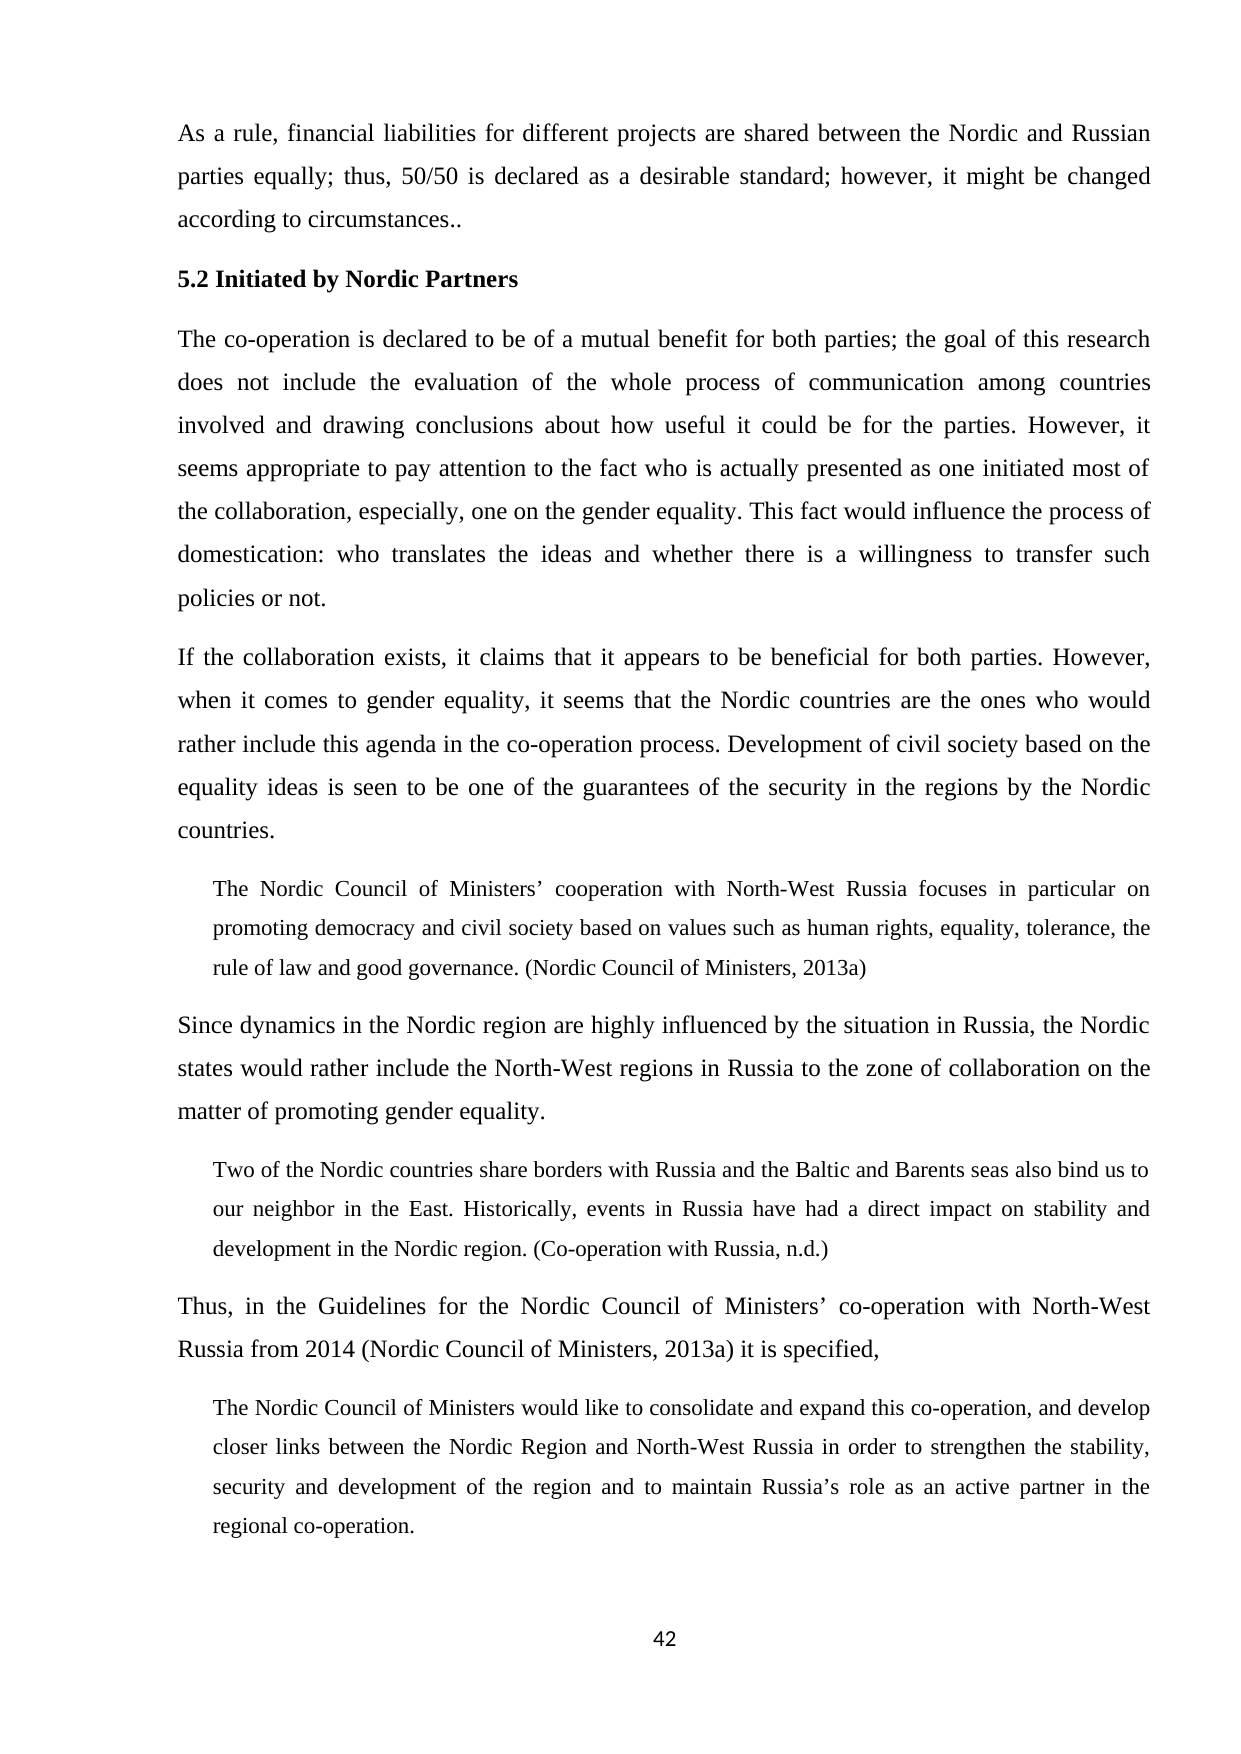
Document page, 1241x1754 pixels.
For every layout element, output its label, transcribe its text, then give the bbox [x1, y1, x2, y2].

text The Nordic Council of Ministers would like to consolidate and expand this co-operation, and develop closer links between the Nordic Region and North-West Russia in order to strengthen the stability, security and development of the region and to maintain Russia’s role as an active partner in the regional co-operation. [213, 1394, 1152, 1539]
text Since dynamics in the Nordic region are highly influenced by the situation in Russia, the Nordic states would rather include the North-West regions in Russia to the zone of collaboration on the matter of promoting gender equality. [177, 1010, 1152, 1125]
text As a rule, financial liabilities for different projects are shared between the Nordic and Russian parties equally; thus, 50/50 is declared as a desirable standard; however, it might be changed according to circumstances.. [177, 118, 1152, 233]
text If the collaboration exists, it claims that it appears to be beneficial for both parties. However, when it comes to gender equality, it seems that the Nordic countries are the ones who would rather include this agenda in the co-operation process. Development of civil society based on the equality ideas is seen to be one of the guarantees of the security in the regions by the Nordic countries. [177, 642, 1152, 844]
text The Nordic Council of Ministers’ cooperation with North-West Russia focuses in particular on promoting democracy and civil society based on values such as human rights, equality, tolerance, the rule of law and good governance. (Nordic Council of Ministers, 2013a) [213, 875, 1152, 980]
text Thus, in the Guidelines for the Nordic Council of Ministers’ co-operation with North-West Russia from 2014 (Nordic Council of Ministers, 2013a) it is specified, [177, 1291, 1152, 1363]
text Two of the Nordic countries share borders with Russia and the Baltic and Barents seas also bind us to our neighbor in the East. Historically, events in Russia have had a direct impact on stability and development in the Nordic region. (Co-operation with Russia, n.d.) [213, 1156, 1152, 1261]
text 5.2 Initiated by Nordic Partners [177, 264, 1152, 293]
text The co-operation is declared to be of a mutual benefit for both parties; the goal of this research does not include the evaluation of the whole process of communication among countries involved and drawing conclusions about how useful it could be for the parties. However, it seems appropriate to pay attention to the fact who is actually presented as one initiated most of the collaboration, especially, one on the gender equality. This fact would influence the process of domestication: who translates the ideas and whether there is a willingness to transfer such policies or not. [177, 324, 1152, 611]
